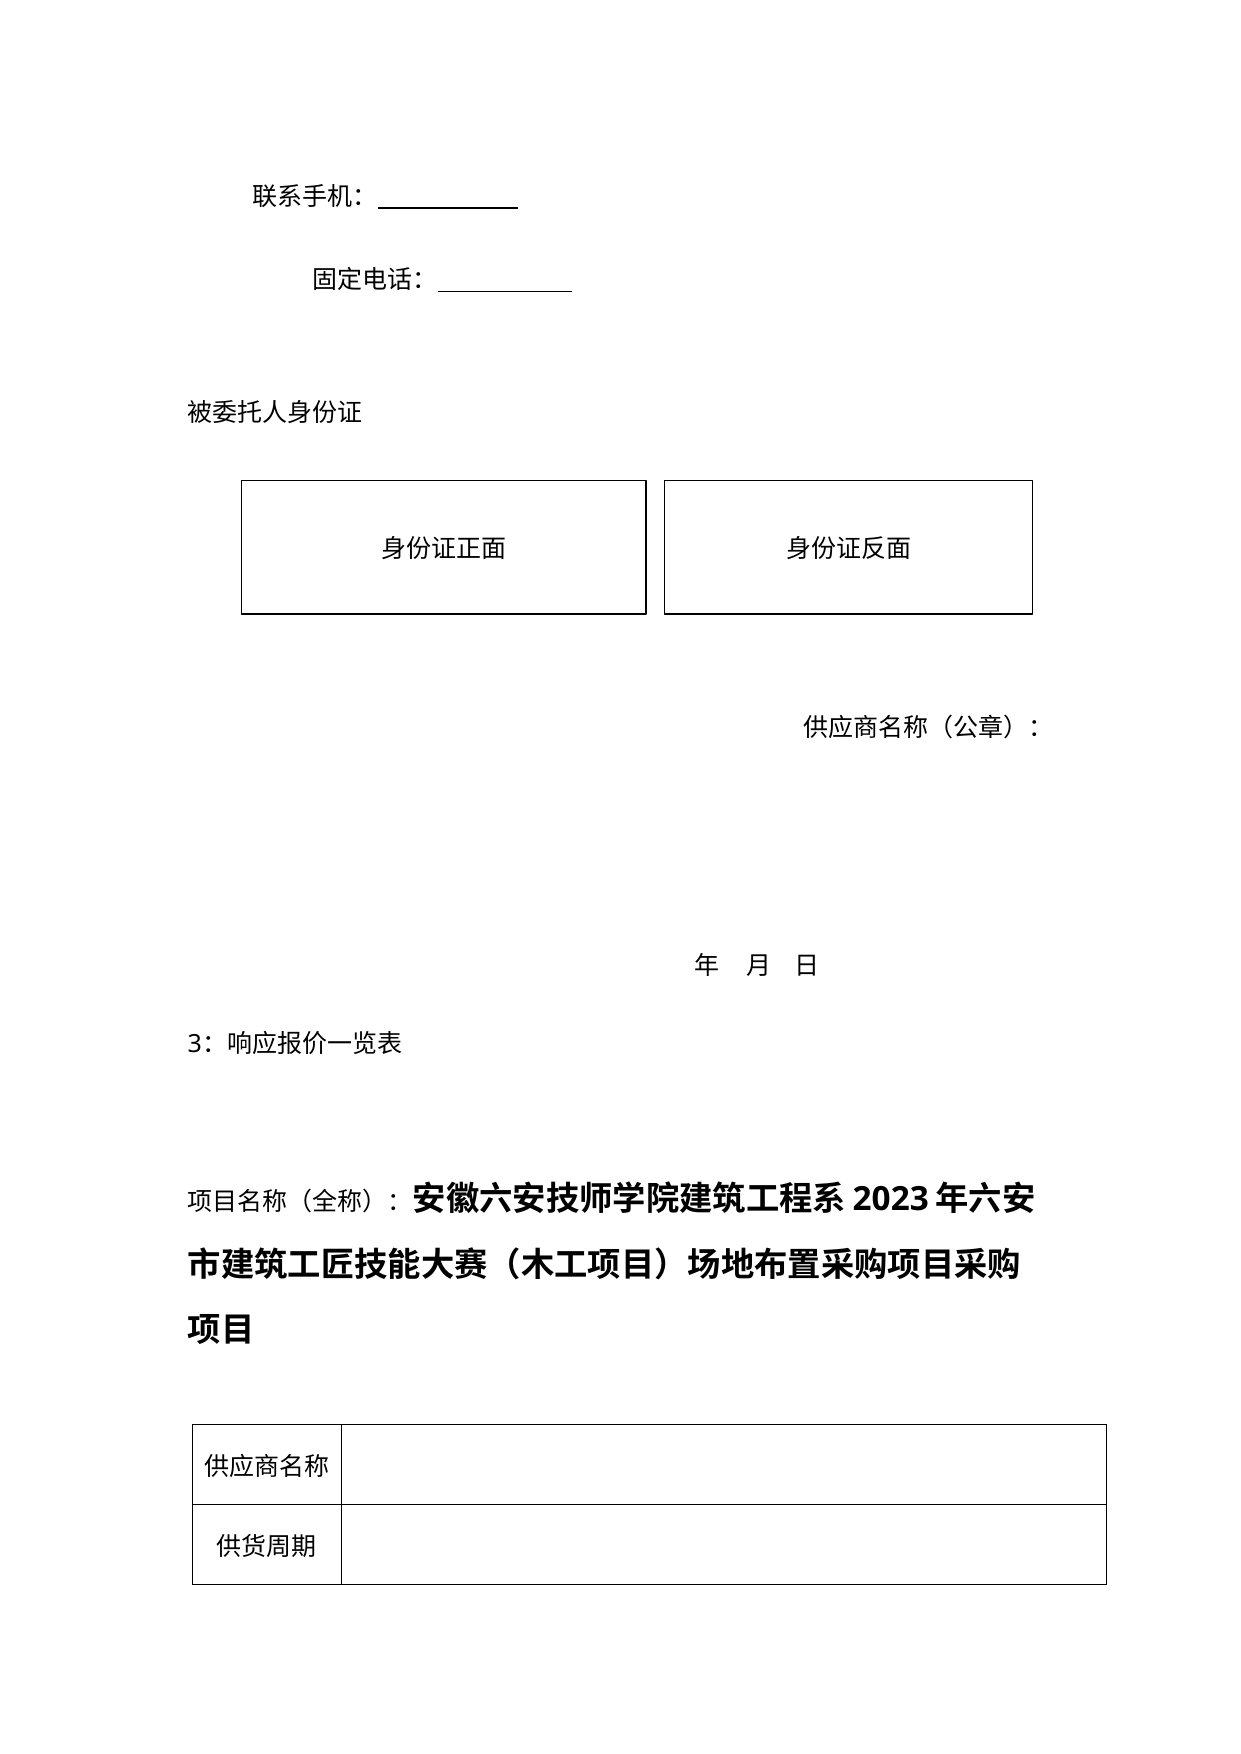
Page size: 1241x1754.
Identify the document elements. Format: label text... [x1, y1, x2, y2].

text 3：响应报价一览表 [187, 1009, 1053, 1074]
text 被委托人身份证 [187, 378, 1053, 443]
text 固定电话： [187, 245, 1053, 310]
table_header [342, 1425, 1106, 1504]
table_header 供应商名称 [193, 1425, 341, 1504]
table_cell [342, 1505, 1106, 1584]
text 项目名称（全称）：安徽六安技师学院建筑工程系2023年六安市建筑工匠技能大赛（木工项目）场地布置采购项目采购项目 [187, 1164, 1053, 1359]
text 供应商名称（公章）： [187, 693, 1053, 758]
table_cell 供货周期 [193, 1505, 341, 1584]
text 联系手机： [187, 162, 1053, 227]
text 年 月 日 [237, 931, 1053, 996]
